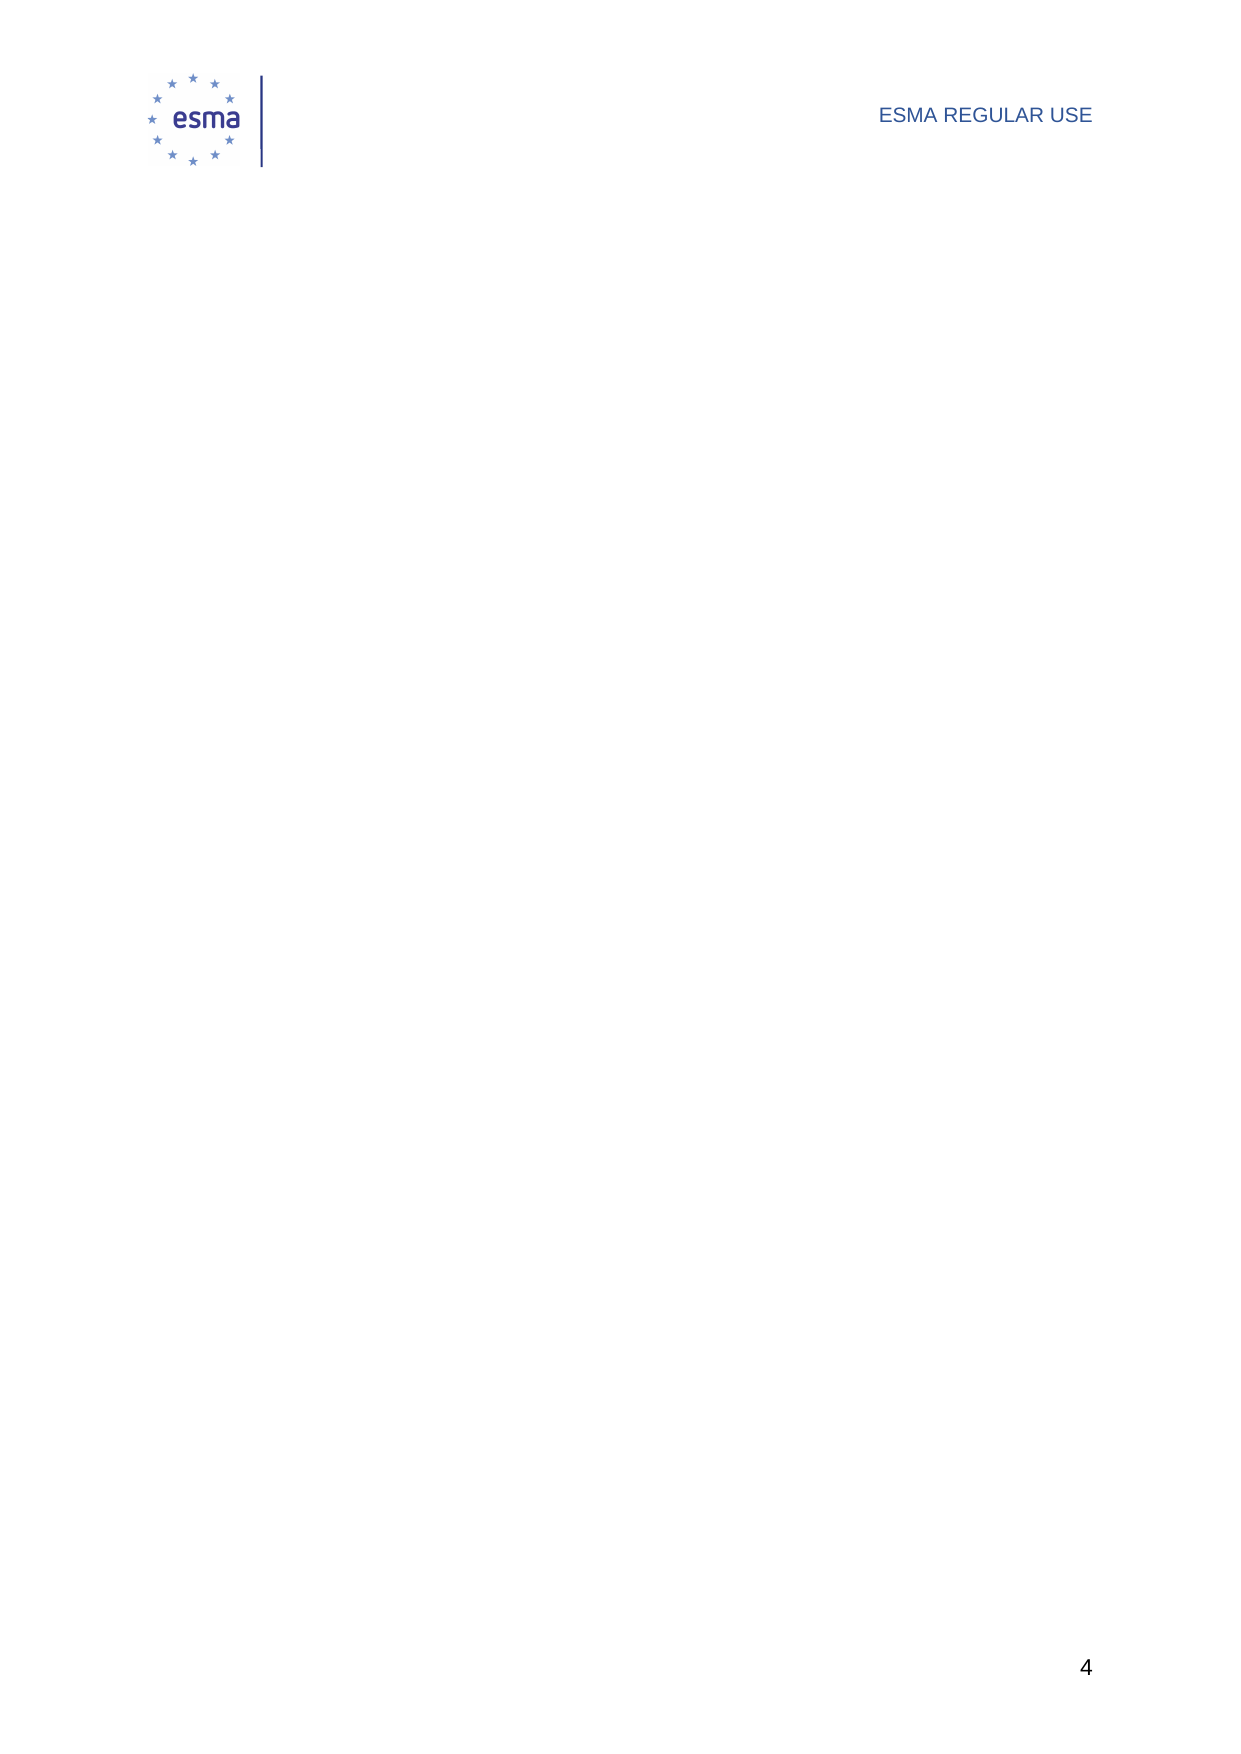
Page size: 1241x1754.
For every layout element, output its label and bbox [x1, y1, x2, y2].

picture [147, 73, 240, 166]
